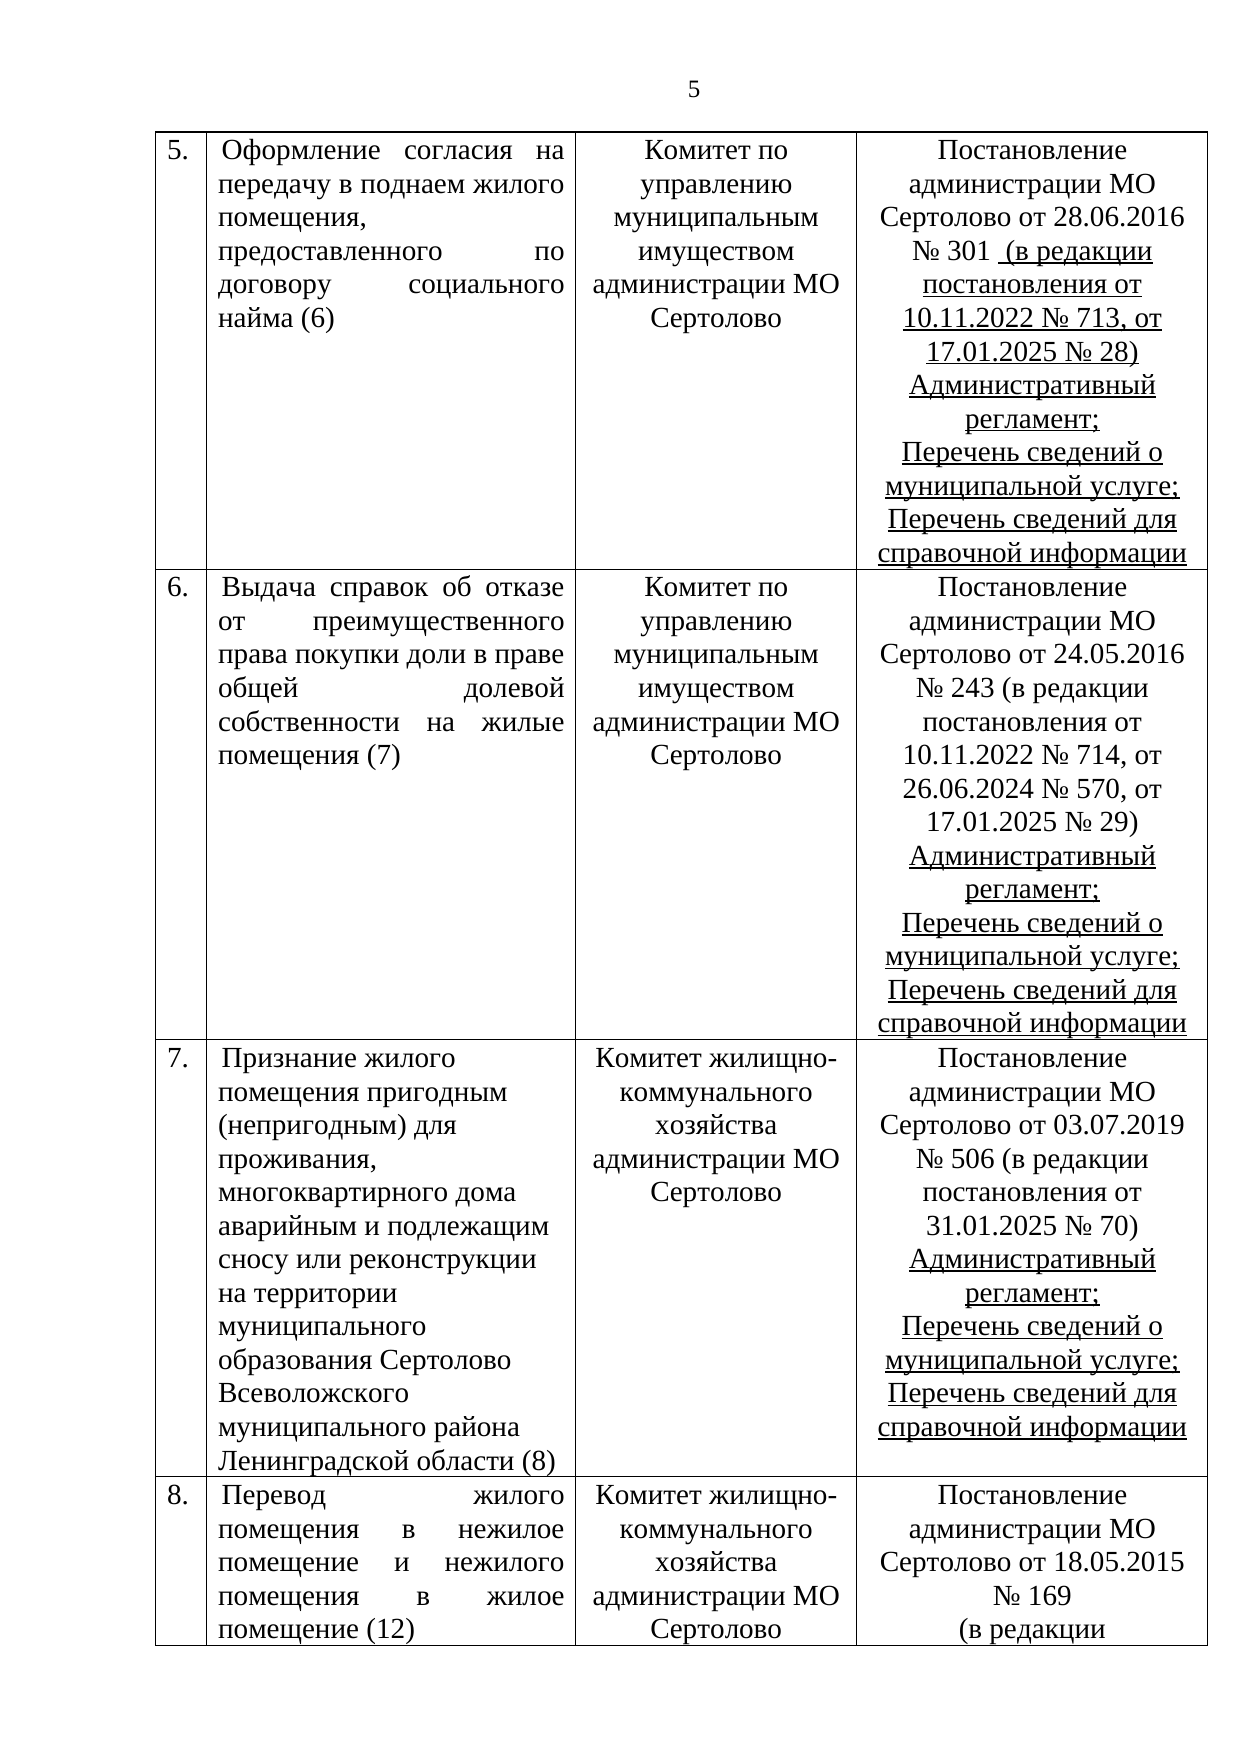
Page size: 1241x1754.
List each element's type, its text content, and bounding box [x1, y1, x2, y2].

table_cell Выдача справок об отказе от преимущественного права покупки доли в праве общей долевой собственности на жилые помещения (7) [207, 570, 575, 1039]
table_cell Комитет жилищно-коммунального хозяйства администрации МО Сертолово [576, 1040, 856, 1476]
table_cell [156, 1040, 206, 1476]
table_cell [207, 1477, 575, 1645]
table_cell Признание жилого помещения пригодным (непригодным) для проживания, многоквартирного дома аварийным и подлежащим сносу или реконструкции на территории муниципального образования Сертолово Всеволожского муниципального района Ленинградской области (8) [207, 1040, 575, 1476]
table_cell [576, 1477, 856, 1645]
table_cell Комитет по управлению муниципальным имуществом администрации МО Сертолово [576, 570, 856, 1039]
table_cell Комитет по управлению муниципальным имуществом администрации МО Сертолово [576, 133, 856, 568]
table_cell Постановление администрации МО Сертолово от 03.07.2019 № 506 (в редакции постановления от 31.01.2025 № 70) Административный регламент; Перечень сведений о муниципальной услуге; Перечень сведений для справочной информации [857, 1040, 1207, 1476]
table_cell Постановление администрации МО Сертолово от 24.05.2016 № 243 (в редакции постановления от 10.11.2022 № 714, от 26.06.2024 № 570, от 17.01.2025 № 29) Административный регламент; Перечень сведений о муниципальной услуге; Перечень сведений для справочной информации [857, 570, 1207, 1039]
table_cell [857, 1477, 1207, 1645]
table_cell Оформление согласия на передачу в поднаем жилого помещения, предоставленного по договору социального найма (6) [207, 133, 575, 568]
table_cell [156, 133, 206, 568]
table_cell [156, 570, 206, 1039]
table_cell Постановление администрации МО Сертолово от 28.06.2016 № 301 (в редакции постановления от 10.11.2022 № 713, от 17.01.2025 № 28) Административный регламент; Перечень сведений о муниципальной услуге; Перечень сведений для справочной информации [857, 133, 1207, 568]
table_cell [156, 1477, 206, 1645]
